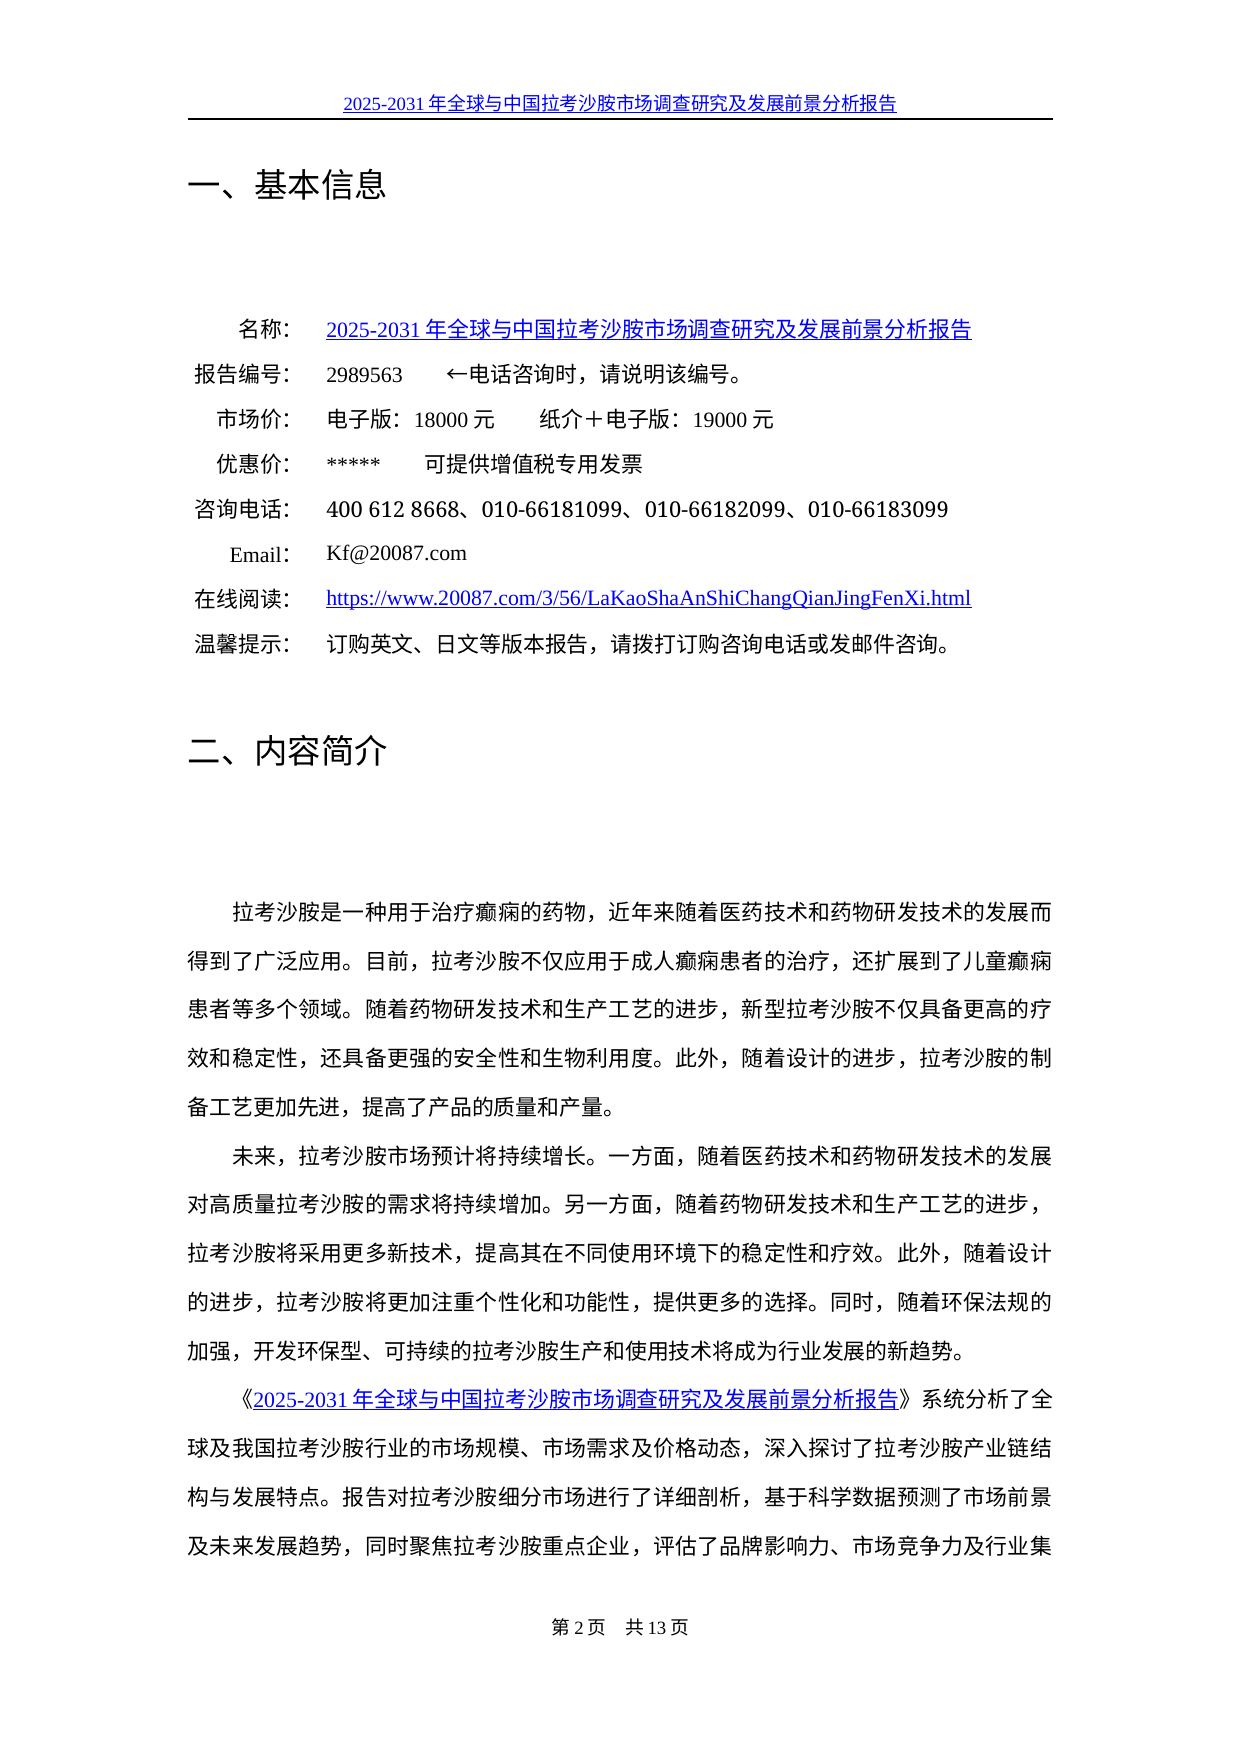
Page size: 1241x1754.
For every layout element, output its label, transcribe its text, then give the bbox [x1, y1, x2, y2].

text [187, 894, 1053, 1561]
title 二、内容简介 [187, 717, 1053, 782]
table_cell 报告编号： [167, 357, 315, 402]
table_header 2025-2031年全球与中国拉考沙胺市场调查研究及发展前景分析报告 [315, 312, 1073, 357]
table_cell [315, 582, 1073, 627]
table_cell 2989563 ←电话咨询时，请说明该编号。 [315, 357, 1073, 402]
table_cell 订购英文、日文等版本报告，请拨打订购咨询电话或发邮件咨询。 [315, 627, 1073, 672]
table_cell 优惠价： [167, 447, 315, 492]
table_header 名称： [167, 312, 315, 357]
table_cell 市场价： [167, 402, 315, 447]
table_cell Email： [167, 537, 315, 582]
table_cell 温馨提示： [167, 627, 315, 672]
table_cell 电子版：18000 元 纸介＋电子版：19000 元 [315, 402, 1073, 447]
table_cell ***** 可提供增值税专用发票 [315, 447, 1073, 492]
table_cell 咨询电话： [167, 492, 315, 537]
table_cell 在线阅读： [167, 582, 315, 627]
title 一、基本信息 [187, 150, 1053, 215]
table_cell 400 612 8668、010-66181099、010-66182099、010-66183099 [315, 492, 1073, 537]
table_cell Kf@20087.com [315, 537, 1073, 582]
